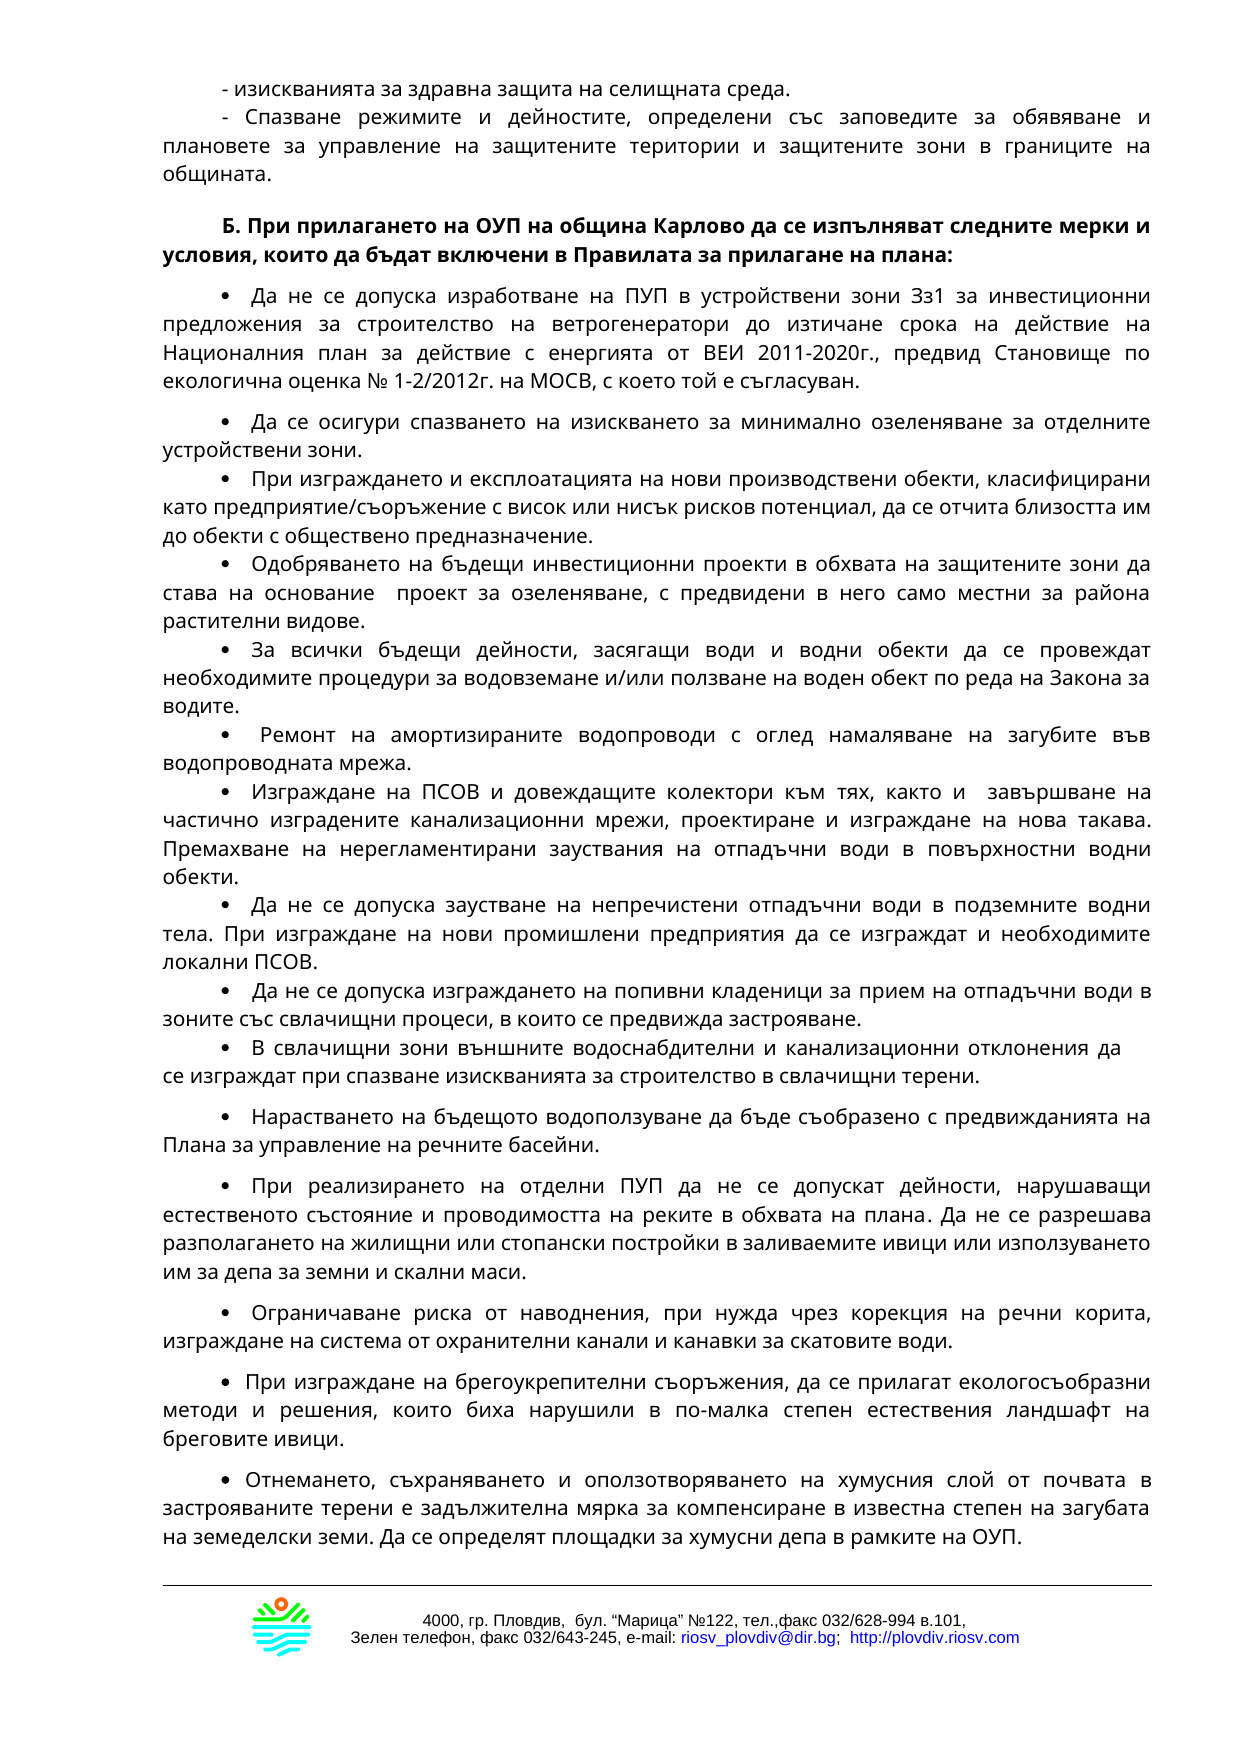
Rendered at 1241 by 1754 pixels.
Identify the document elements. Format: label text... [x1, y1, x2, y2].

list Да не се допуска изработване на ПУП в устройствени зони Зз1 за инвестиционни предложения за строителство на ветрогенератори до изтичане срока на действие на Националния план за действие с енергията от ВЕИ 2011-2020г., предвид Становище по екологична оценка № 1-2/2012г. на МОСВ, с което той е съгласуван. [162, 281, 1152, 395]
text - изискванията за здравна защита на селищната среда. [162, 74, 1152, 102]
list При реализирането на отделни ПУП да не се допускат дейности, нарушаващи естественото състояние и проводимостта на реките в обхвата на плана. Да не се разрешава разполагането на жилищни или стопански постройки в заливаемите ивици или използуването им за депа за земни и скални маси. [162, 1172, 1152, 1285]
list За всички бъдещи дейности, засягащи води и водни обекти да се провеждат необходимите процедури за водовземане и/или ползване на воден обект по реда на Закона за водите. [162, 635, 1152, 720]
list Да не се допуска изграждането на попивни кладеници за прием на отпадъчни води в зоните със свлачищни процеси, в които се предвижда застрояване. [162, 976, 1152, 1033]
list Нарастването на бъдещото водоползуване да бъде съобразено с предвижданията на Плана за управление на речните басейни. [162, 1102, 1152, 1159]
text Б. При прилагането на ОУП на община Карлово да се изпълняват следните мерки и условия, които да бъдат включени в Правилата за прилагане на плана: [162, 212, 1152, 268]
list В свлачищни зони външните водоснабдителни и канализационни отклонения да се изграждат при спазване изискванията за строителство в свлачищни терени. [162, 1033, 1122, 1090]
text - Спазване режимите и дейностите, определени със заповедите за обявяване и плановете за управление на защитените територии и защитените зони в границите на общината. [162, 102, 1152, 188]
list Ремонт на амортизираните водопроводи с оглед намаляване на загубите във водопроводната мрежа. [162, 720, 1152, 777]
list При изграждането и експлоатацията на нови производствени обекти, класифицирани като предприятие/съоръжение с висок или нисък рисков потенциал, да се отчита близостта им до обекти с обществено предназначение. [162, 464, 1152, 549]
list Отнемането, съхраняването и оползотворяването на хумусния слой от почвата в застрояваните терени е задължителна мярка за компенсиране в известна степен на загубата на земеделски земи. Да се определят площадки за хумусни депа в рамките на ОУП. [162, 1465, 1152, 1550]
list Да се осигури спазването на изискването за минимално озеленяване за отделните устройствени зони. [162, 407, 1152, 464]
list Изграждане на ПСОВ и довеждащите колектори към тях, както и завършване на частично изградените канализационни мрежи, проектиране и изграждане на нова такава. Премахване на нерегламентирани зауствания на отпадъчни води в повърхностни водни обекти. [162, 777, 1152, 891]
list Одобряването на бъдещи инвестиционни проекти в обхвата на защитените зони да става на основание проект за озеленяване, с предвидени в него само местни за района растителни видове. [162, 549, 1152, 635]
list При изграждане на брегоукрепителни съоръжения, да се прилагат екологосъобразни методи и решения, които биха нарушили в по-малка степен естествения ландшафт на бреговите ивици. [162, 1367, 1152, 1452]
list Ограничаване риска от наводнения, при нужда чрез корекция на речни корита, изграждане на система от охранителни канали и канавки за скатовите води. [162, 1298, 1152, 1355]
list Да не се допуска заустване на непречистени отпадъчни води в подземните водни тела. При изграждане на нови промишлени предприятия да се изграждат и необходимите локални ПСОВ. [162, 891, 1152, 976]
